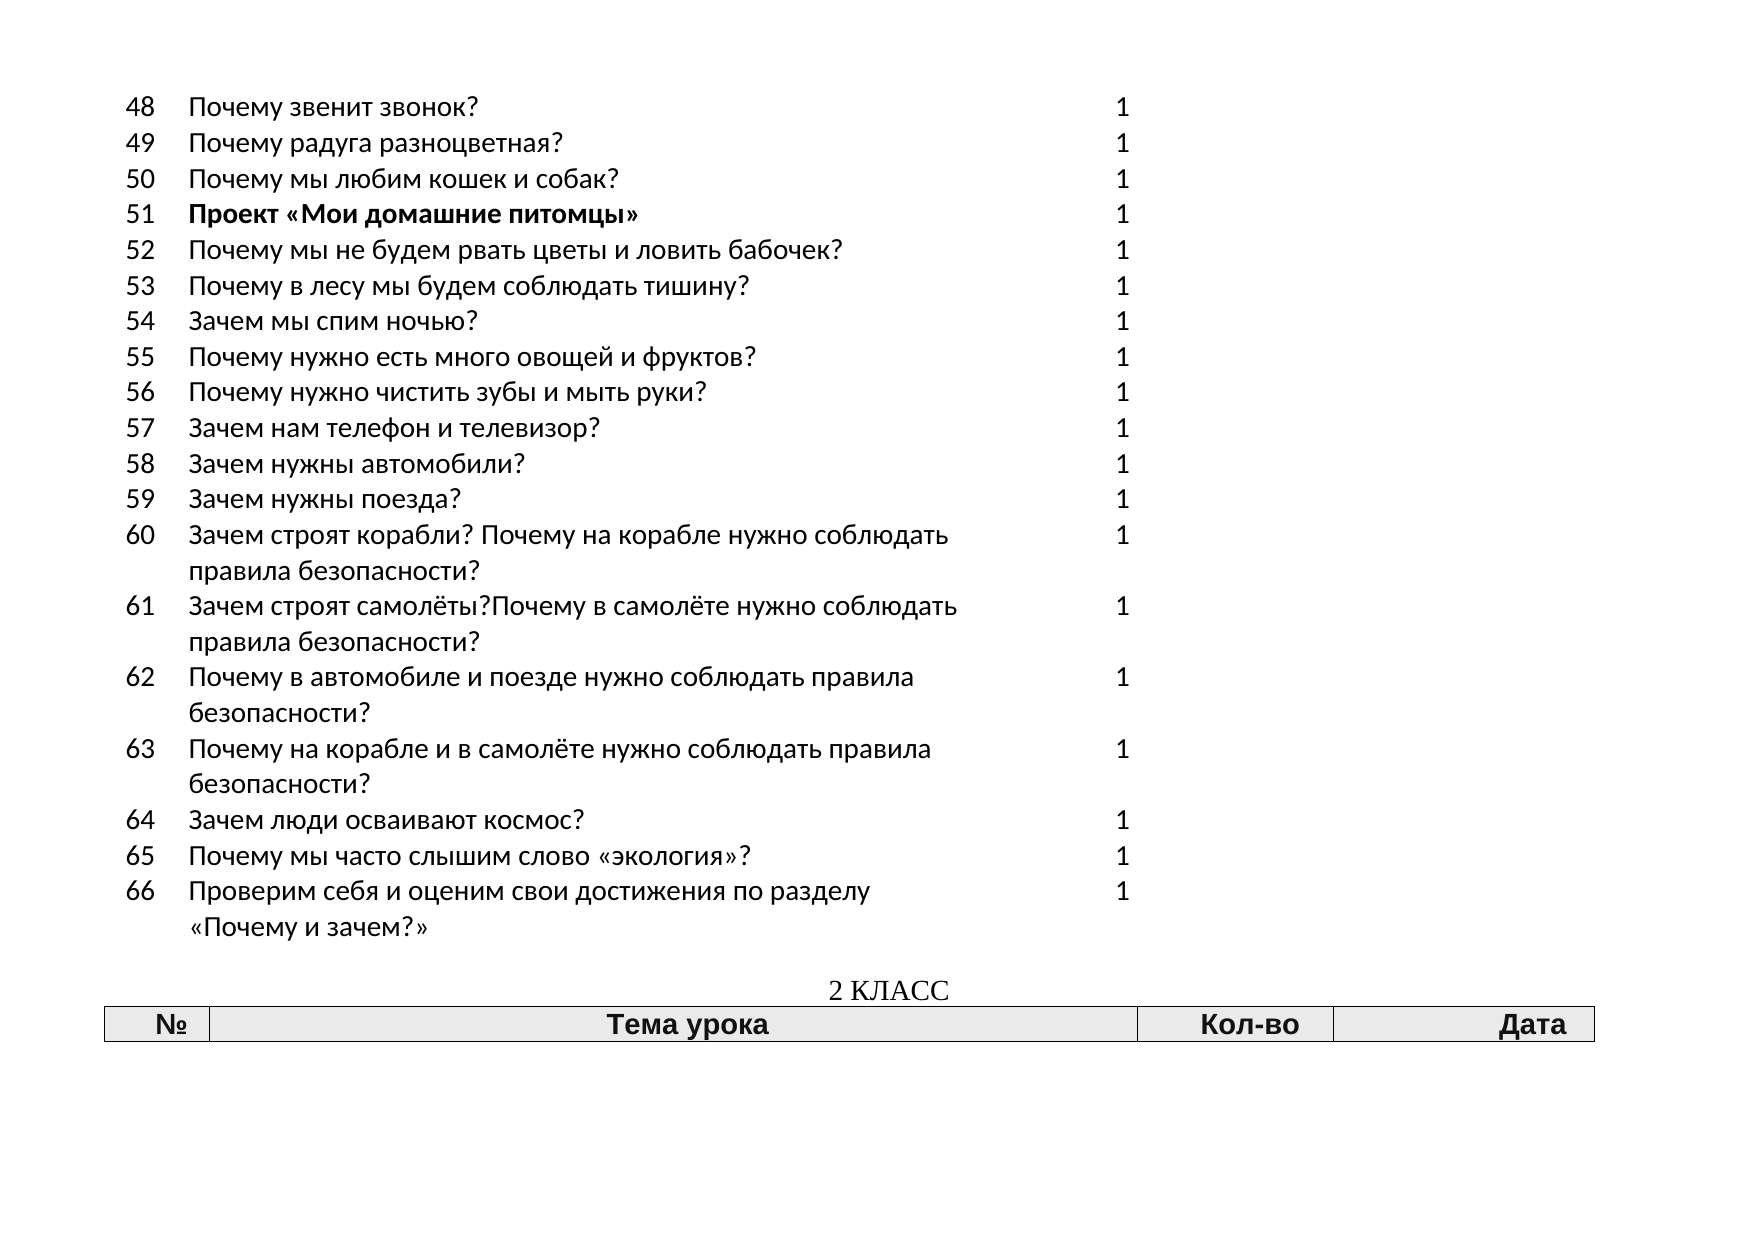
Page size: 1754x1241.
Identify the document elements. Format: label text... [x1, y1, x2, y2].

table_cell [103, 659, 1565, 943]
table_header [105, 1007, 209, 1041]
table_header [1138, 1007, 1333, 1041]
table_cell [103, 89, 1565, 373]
list 2 КЛАСС [142, 973, 1636, 1006]
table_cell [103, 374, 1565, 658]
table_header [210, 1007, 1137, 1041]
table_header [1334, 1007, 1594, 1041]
